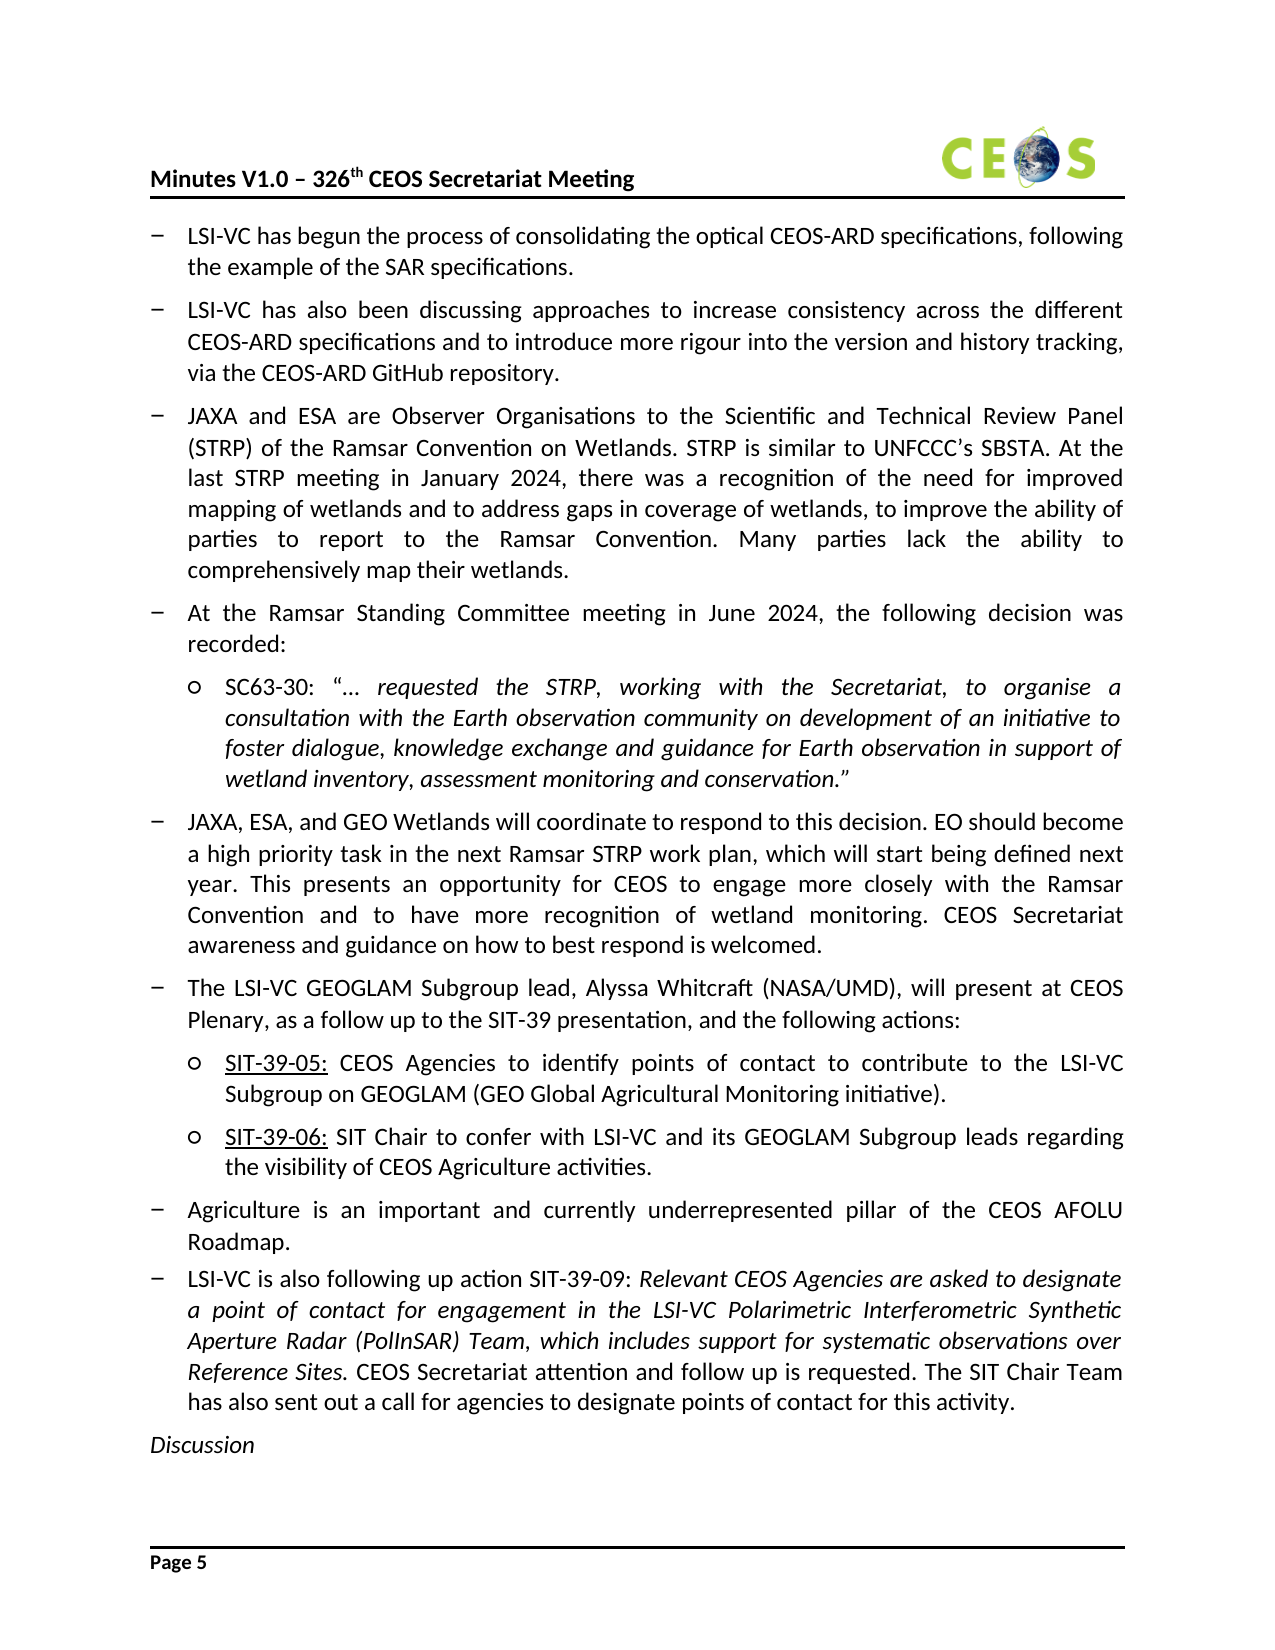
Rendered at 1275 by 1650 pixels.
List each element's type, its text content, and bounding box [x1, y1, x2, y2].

list JAXA and ESA are Observer Organisations to the Scientific and Technical Review Panel (STRP) of the Ramsar Convention on Wetlands. STRP is similar to UNFCCC’s SBSTA. At the last STRP meeting in January 2024, there was a recognition of the need for improved mapping of wetlands and to address gaps in coverage of wetlands, to improve the ability of parties to report to the Ramsar Convention. Many parties lack the ability to comprehensively map their wetlands. [150, 400, 1125, 584]
list SIT-39-06: SIT Chair to confer with LSI-VC and its GEOGLAM Subgroup leads regarding the visibility of CEOS Agriculture activities. [187, 1121, 1125, 1182]
list LSI-VC has also been discussing approaches to increase consistency across the different CEOS-ARD specifications and to introduce more rigour into the version and history tracking, via the CEOS-ARD GitHub repository. [150, 294, 1125, 387]
list SC63-30: “… requested the STRP, working with the Secretariat, to organise a consultation with the Earth observation community on development of an initiative to foster dialogue, knowledge exchange and guidance for Earth observation in support of wetland inventory, assessment monitoring and conservation.” [187, 672, 1125, 794]
list JAXA, ESA, and GEO Wetlands will coordinate to respond to this decision. EO should become a high priority task in the next Ramsar STRP work plan, which will start being defined next year. This presents an opportunity for CEOS to engage more closely with the Ramsar Convention and to have more recognition of wetland monitoring. CEOS Secretariat awareness and guidance on how to best respond is welcomed. [150, 806, 1125, 960]
list Agriculture is an important and currently underrepresented pillar of the CEOS AFOLU Roadmap. [150, 1194, 1125, 1257]
list The LSI-VC GEOGLAM Subgroup lead, Alyssa Whitcraft (NASA/UMD), will present at CEOS Plenary, as a follow up to the SIT-39 presentation, and the following actions: [150, 972, 1125, 1035]
list At the Ramsar Standing Committee meeting in June 2024, the following decision was recorded: [150, 597, 1125, 659]
text Discussion [150, 1429, 1125, 1460]
list SIT-39-05: CEOS Agencies to identify points of contact to contribute to the LSI-VC Subgroup on GEOGLAM (GEO Global Agricultural Monitoring initiative). [187, 1047, 1125, 1108]
list LSI-VC is also following up action SIT-39-09: Relevant CEOS Agencies are asked to designate a point of contact for engagement in the LSI-VC Polarimetric Interferometric Synthetic Aperture Radar (PolInSAR) Team, which includes support for systematic observations over Reference Sites. CEOS Secretariat attention and follow up is requested. The SIT Chair Team has also sent out a call for agencies to designate points of contact for this activity. [150, 1263, 1125, 1417]
list LSI-VC has begun the process of consolidating the optical CEOS-ARD specifications, following the example of the SAR specifications. [150, 220, 1125, 282]
picture [941, 126, 1095, 188]
